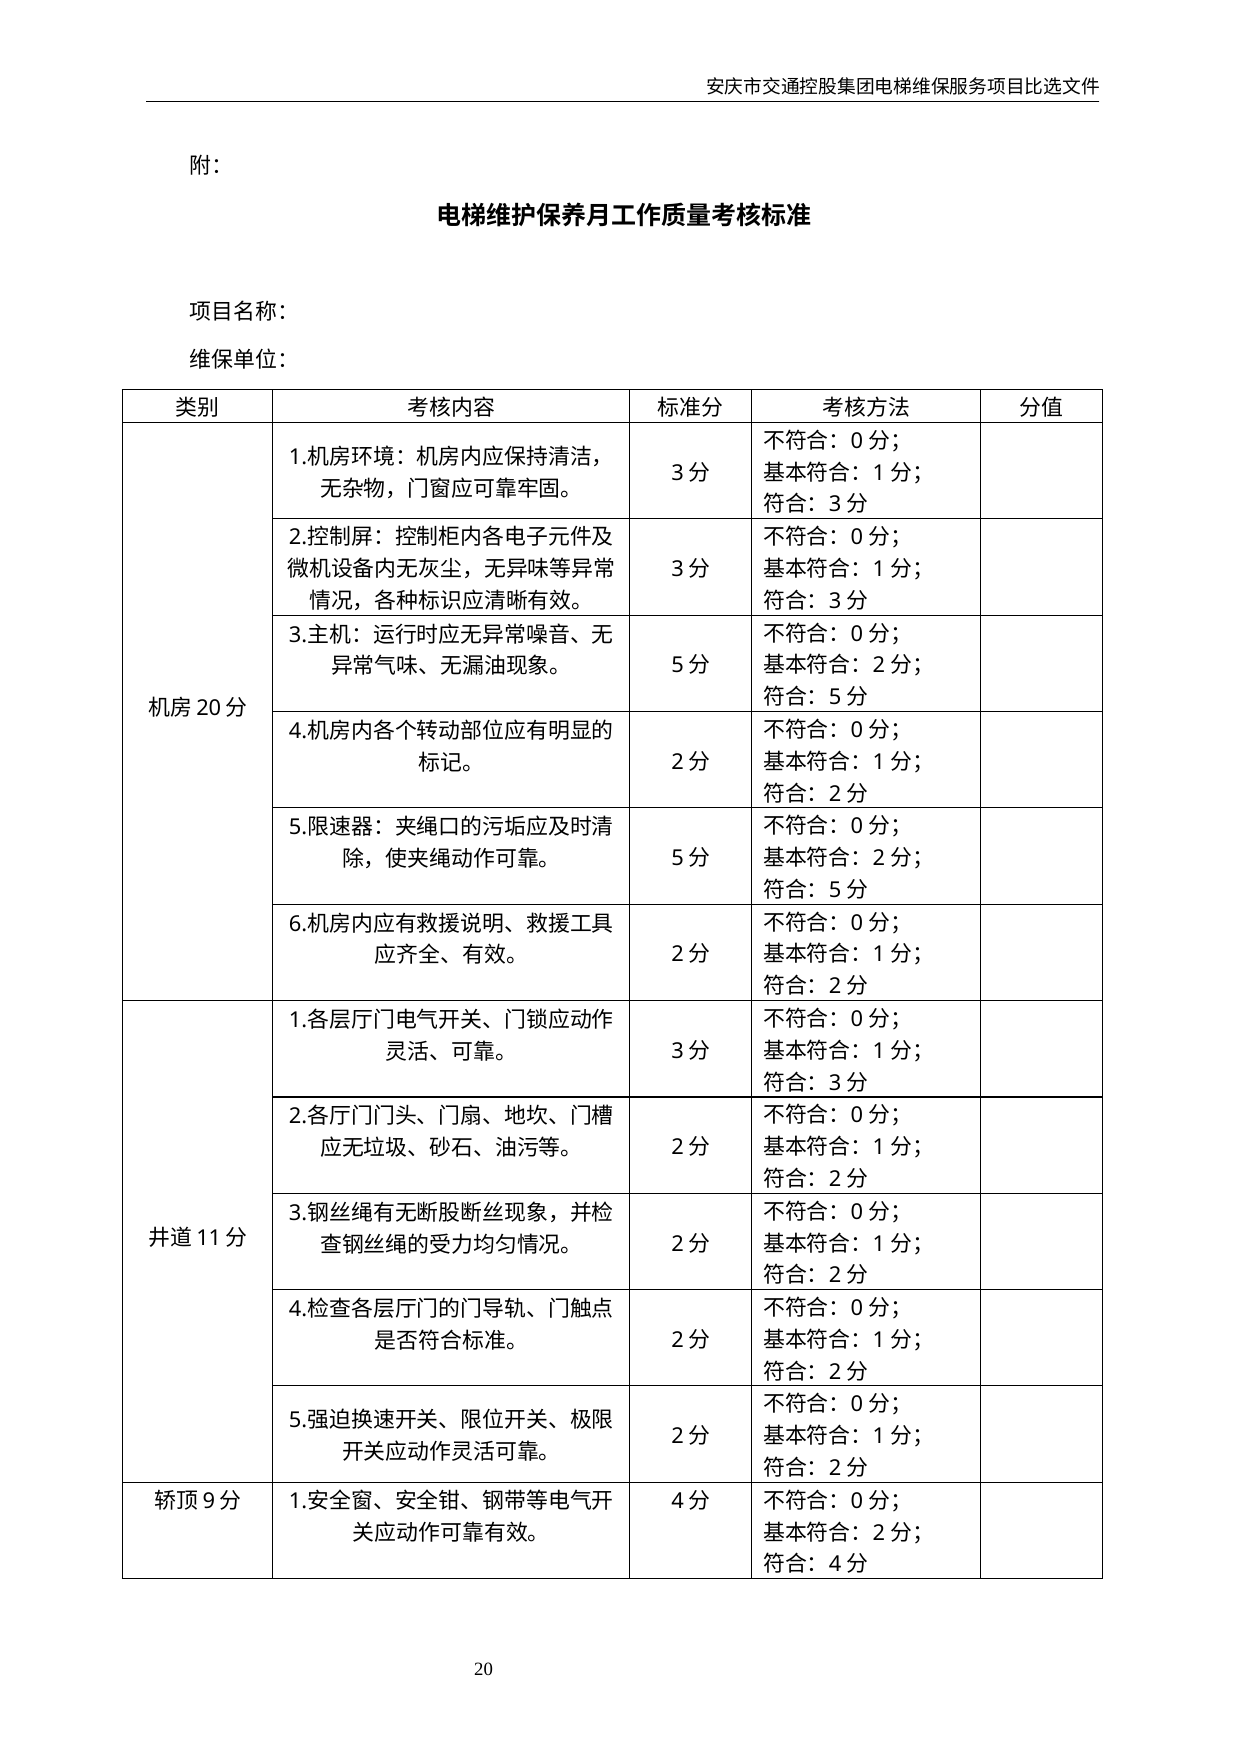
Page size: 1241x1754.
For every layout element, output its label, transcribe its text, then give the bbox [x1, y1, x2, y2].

text 维保单位： [146, 342, 1102, 373]
table_cell 不符合：0 分； 基本符合：1 分； 符合：2 分 [752, 1098, 980, 1193]
table_cell 4.检查各层厅门的门导轨、门触点是否符合标准。 [273, 1290, 629, 1385]
text 项目名称： [146, 294, 1102, 326]
table_cell 不符合：0 分； 基本符合：1 分； 符合：2 分 [752, 1290, 980, 1385]
table_cell 不符合：0 分； 基本符合：2 分； 符合：5 分 [752, 808, 980, 904]
table_cell 机房20分 [123, 423, 272, 1000]
table_cell 3.主机：运行时应无异常噪音、无异常气味、无漏油现象。 [273, 616, 629, 711]
table_header 分值 [981, 390, 1102, 422]
table_cell [981, 905, 1102, 1000]
table_cell 2.各厅门门头、门扇、地坎、门槽应无垃圾、砂石、油污等。 [273, 1098, 629, 1193]
table_header 标准分 [630, 390, 751, 422]
table_header 考核内容 [273, 390, 629, 422]
table_cell 6.机房内应有救援说明、救援工具应齐全、有效。 [273, 905, 629, 1000]
text 附： [146, 148, 1102, 179]
table_cell 2分 [630, 712, 751, 807]
table_cell 3分 [630, 1001, 751, 1096]
table_cell 不符合：0 分； 基本符合：1 分； 符合：2 分 [752, 905, 980, 1000]
table_cell [981, 519, 1102, 614]
table_cell 1.各层厅门电气开关、门锁应动作灵活、可靠。 [273, 1001, 629, 1096]
table_cell [981, 423, 1102, 518]
table_cell 5.限速器：夹绳口的污垢应及时清除，使夹绳动作可靠。 [273, 808, 629, 904]
text 电梯维护保养月工作质量考核标准 [146, 195, 1102, 231]
table_cell [981, 1001, 1102, 1096]
table_cell 井道11分 [123, 1001, 272, 1482]
table_cell [981, 808, 1102, 904]
table_cell 2分 [630, 905, 751, 1000]
table_cell [981, 1098, 1102, 1193]
table_cell 不符合：0 分； 基本符合：1 分； 符合：3 分 [752, 519, 980, 614]
table_cell 5分 [630, 808, 751, 904]
table_cell 3分 [630, 423, 751, 518]
table_cell 2分 [630, 1386, 751, 1482]
table_cell 1.安全窗、安全钳、钢带等电气开关应动作可靠有效。 [273, 1483, 629, 1578]
table_cell [981, 1483, 1102, 1578]
table_cell 不符合：0 分； 基本符合：2 分； 符合：5 分 [752, 616, 980, 711]
table_cell 5.强迫换速开关、限位开关、极限开关应动作灵活可靠。 [273, 1386, 629, 1482]
table_cell 不符合：0 分； 基本符合：1 分； 符合：3 分 [752, 1001, 980, 1096]
table_cell 2分 [630, 1290, 751, 1385]
table_cell 2分 [630, 1194, 751, 1289]
table_cell 不符合：0 分； 基本符合：1 分； 符合：2 分 [752, 1386, 980, 1482]
table_cell [981, 1386, 1102, 1482]
table_cell 2分 [630, 1098, 751, 1193]
table_header 类别 [123, 390, 272, 422]
table_cell 3.钢丝绳有无断股断丝现象，并检查钢丝绳的受力均匀情况。 [273, 1194, 629, 1289]
table_cell [981, 616, 1102, 711]
table_cell 不符合：0 分； 基本符合：1 分； 符合：2 分 [752, 712, 980, 807]
table_header 考核方法 [752, 390, 980, 422]
table_cell [981, 1290, 1102, 1385]
table_cell 4分 [630, 1483, 751, 1578]
table_cell 2.控制屏：控制柜内各电子元件及微机设备内无灰尘，无异味等异常情况，各种标识应清晰有效。 [273, 519, 629, 614]
table_cell 不符合：0 分； 基本符合：2 分； 符合：4 分 [752, 1483, 980, 1578]
table_cell 5分 [630, 616, 751, 711]
table_cell 轿顶9分 [123, 1483, 272, 1578]
table_cell 不符合：0 分； 基本符合：1 分； 符合：3 分 [752, 423, 980, 518]
table_cell [981, 1194, 1102, 1289]
table_cell 1.机房环境：机房内应保持清洁，无杂物，门窗应可靠牢固。 [273, 423, 629, 518]
table_cell 3分 [630, 519, 751, 614]
table_cell 不符合：0 分； 基本符合：1 分； 符合：2 分 [752, 1194, 980, 1289]
table_cell 4.机房内各个转动部位应有明显的标记。 [273, 712, 629, 807]
table_cell [981, 712, 1102, 807]
